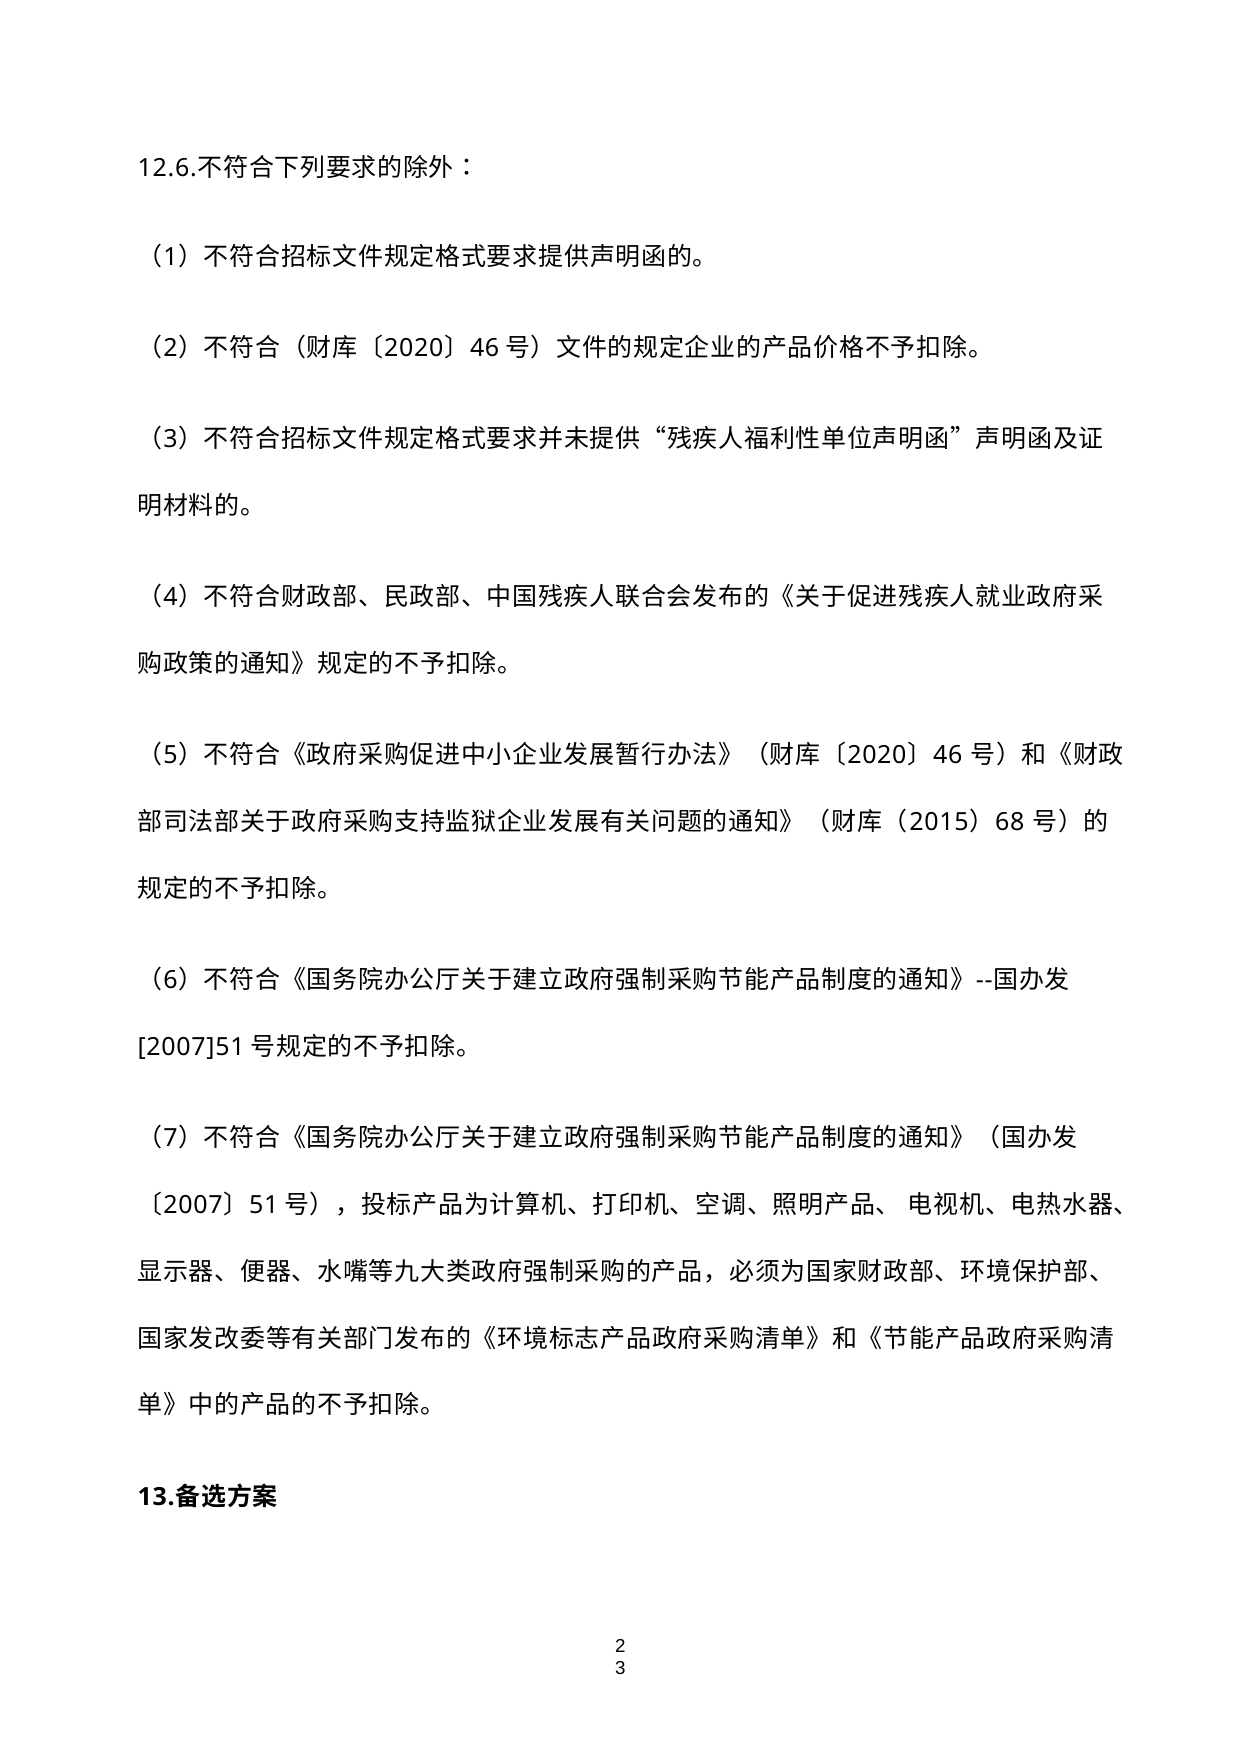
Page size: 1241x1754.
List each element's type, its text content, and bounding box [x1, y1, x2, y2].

text （4）不符合财政部、民政部、中国残疾人联合会发布的《关于促进残疾人就业政府采购政策的通知》规定的不予扣除。 [137, 576, 1126, 679]
text （7）不符合《国务院办公厅关于建立政府强制采购节能产品制度的通知》（国办发〔2007〕51号），投标产品为计算机、打印机、空调、照明产品、 电视机、电热水器、显示器、便器、水嘴等九大类政府强制采购的产品，必须为国家财政部、环境保护部、国家发改委等有关部门发布的《环境标志产品政府采购清单》和《节能产品政府采购清单》中的产品的不予扣除。 [137, 1117, 1126, 1421]
text 12.6.不符合下列要求的除外： [137, 150, 1126, 184]
text （6）不符合《国务院办公厅关于建立政府强制采购节能产品制度的通知》--国办发[2007]51号规定的不予扣除。 [137, 959, 1126, 1062]
text （1）不符合招标文件规定格式要求提供声明函的。 [137, 237, 1126, 273]
text （3）不符合招标文件规定格式要求并未提供“残疾人福利性单位声明函”声明函及证明材料的。 [137, 418, 1126, 522]
text （2）不符合（财库〔2020〕46号）文件的规定企业的产品价格不予扣除。 [137, 327, 1126, 364]
text （5）不符合《政府采购促进中小企业发展暂行办法》（财库〔2020〕46 号）和《财政部司法部关于政府采购支持监狱企业发展有关问题的通知》（财库（2015）68 号）的规定的不予扣除。 [137, 734, 1126, 904]
text 13.备选方案 [137, 1476, 1126, 1512]
